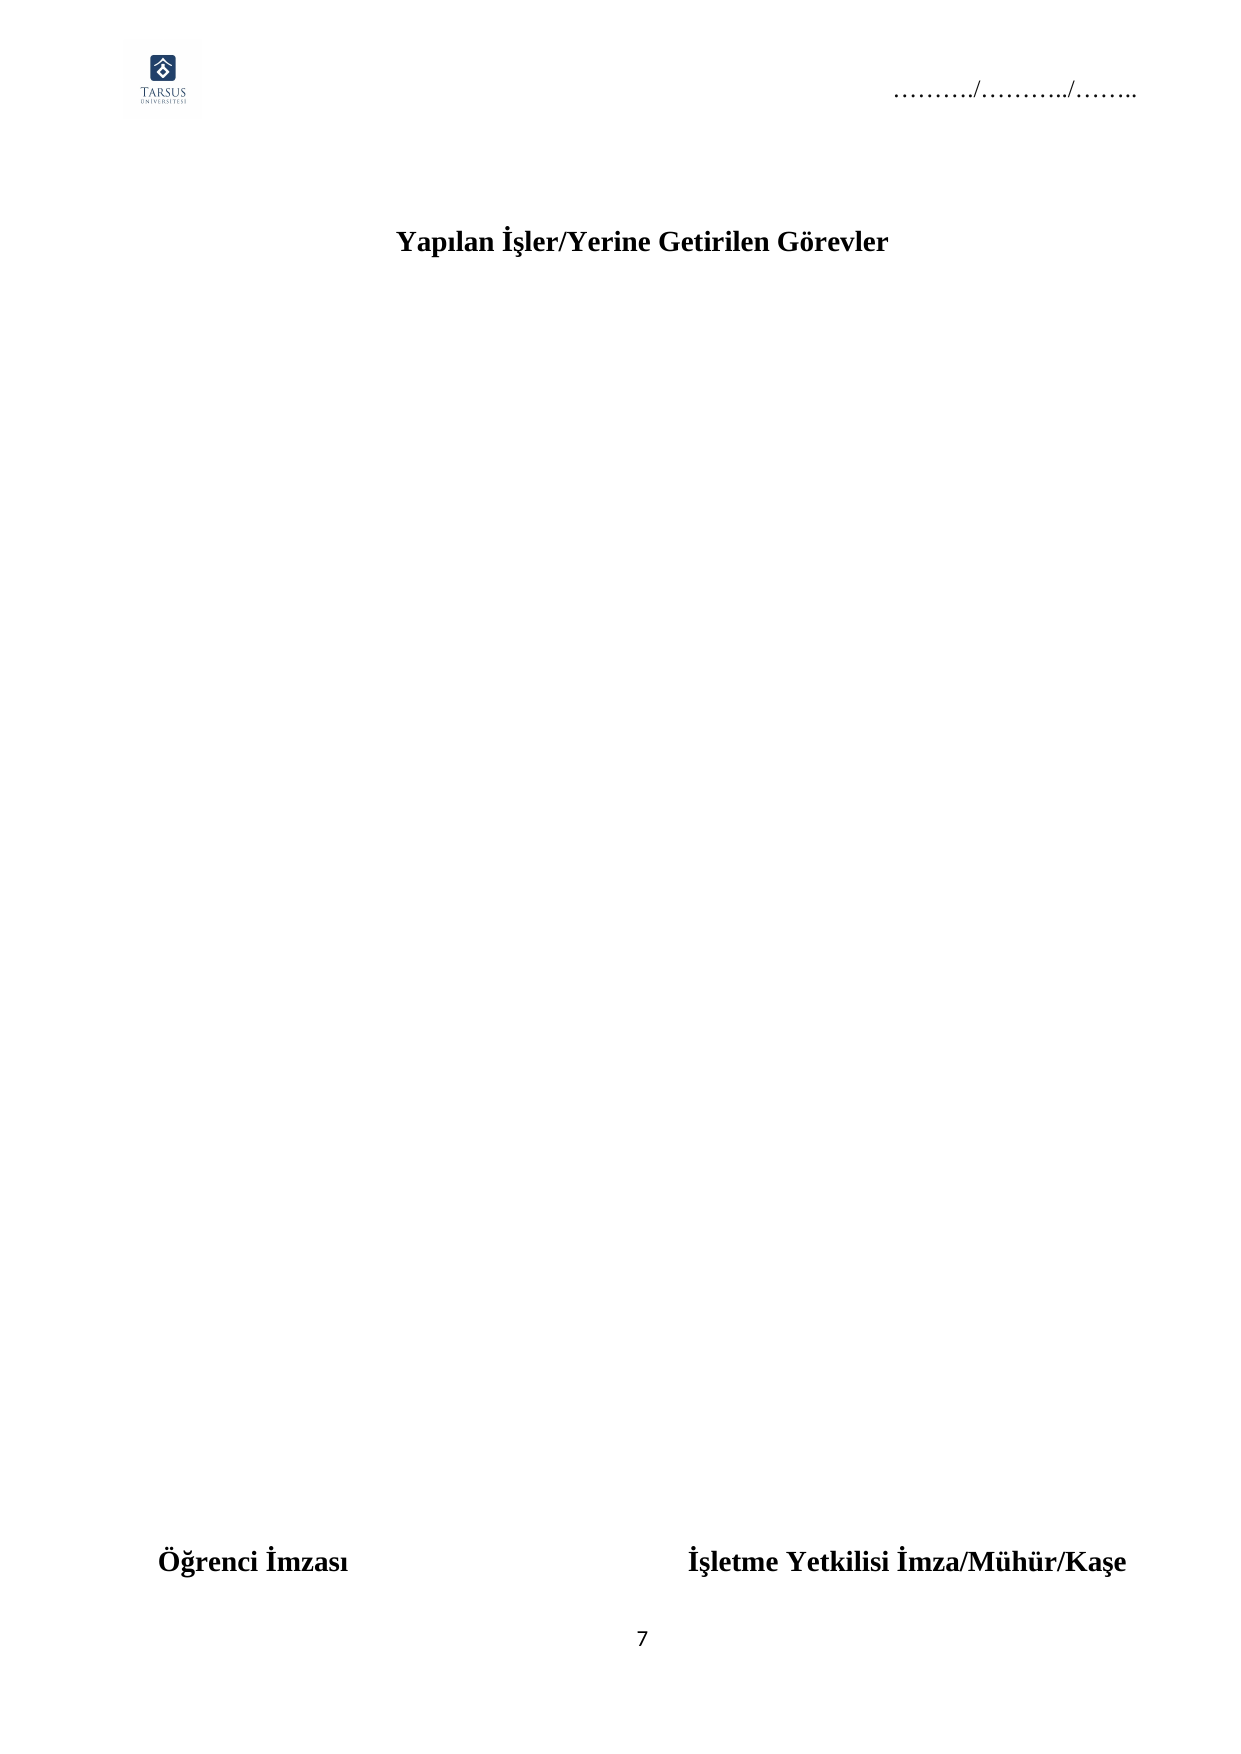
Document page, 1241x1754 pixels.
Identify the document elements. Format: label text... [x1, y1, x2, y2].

text Öğrenci İmzası İşletme Yetkilisi İmza/Mühür/Kaşe [148, 1544, 1137, 1578]
picture [123, 39, 203, 119]
text Yapılan İşler/Yerine Getirilen Görevler [148, 224, 1137, 257]
